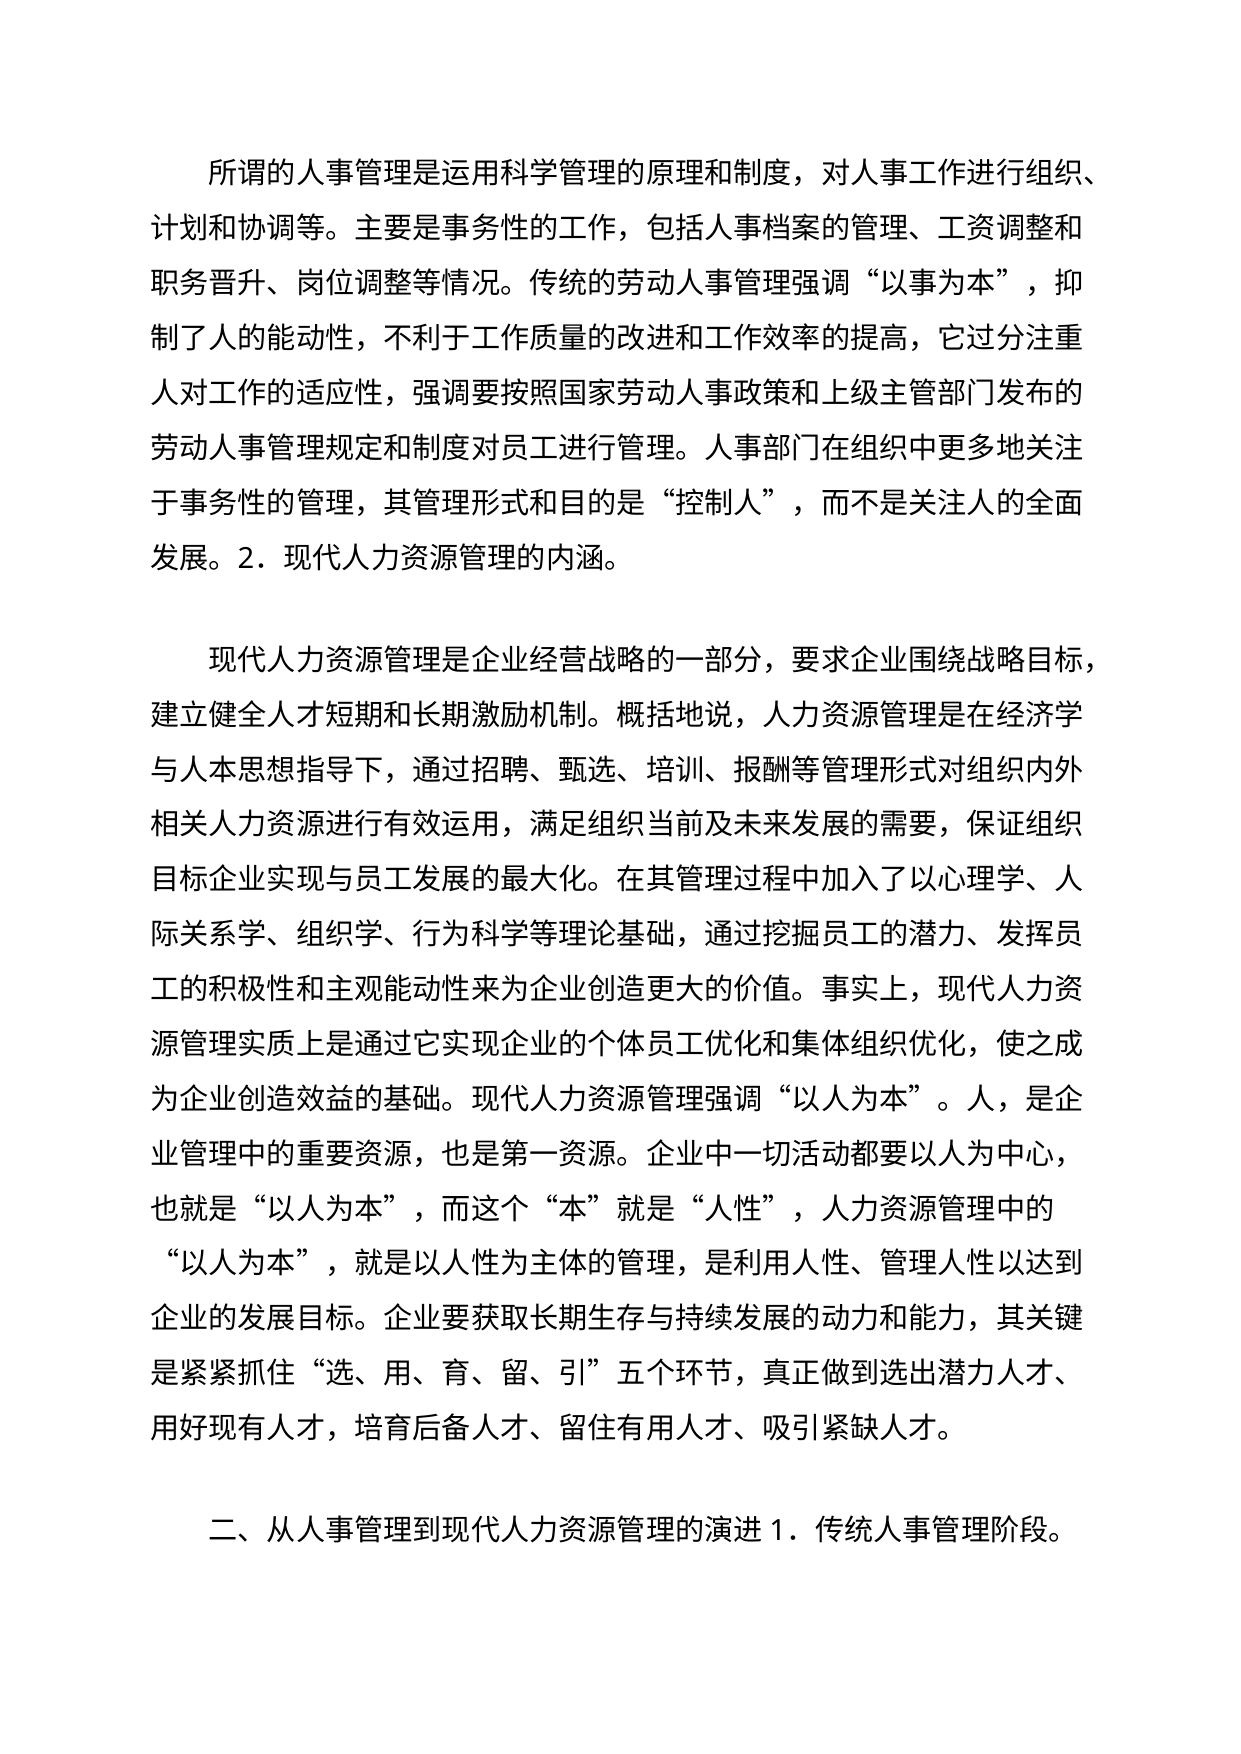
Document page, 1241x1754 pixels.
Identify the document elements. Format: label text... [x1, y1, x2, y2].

text 二、从人事管理到现代人力资源管理的演进 1．传统人事管理阶段。 [150, 1507, 1090, 1549]
text 所谓的人事管理是运用科学管理的原理和制度，对人事工作进行组织、计划和协调等。主要是事务性的工作，包括人事档案的管理、工资调整和职务晋升、岗位调整等情况。传统的劳动人事管理强调“以事为本”，抑制了人的能动性，不利于工作质量的改进和工作效率的提高，它过分注重人对工作的适应性，强调要按照国家劳动人事政策和上级主管部门发布的劳动人事管理规定和制度对员工进行管理。人事部门在组织中更多地关注于事务性的管理，其管理形式和目的是“控制人”，而不是关注人的全面发展。2．现代人力资源管理的内涵。 [150, 150, 1090, 577]
text 现代人力资源管理是企业经营战略的一部分，要求企业围绕战略目标，建立健全人才短期和长期激励机制。概括地说，人力资源管理是在经济学与人本思想指导下，通过招聘、甄选、培训、报酬等管理形式对组织内外相关人力资源进行有效运用，满足组织当前及未来发展的需要，保证组织目标企业实现与员工发展的最大化。在其管理过程中加入了以心理学、人际关系学、组织学、行为科学等理论基础，通过挖掘员工的潜力、发挥员工的积极性和主观能动性来为企业创造更大的价值。事实上，现代人力资源管理实质上是通过它实现企业的个体员工优化和集体组织优化，使之成为企业创造效益的基础。现代人力资源管理强调“以人为本”。人，是企业管理中的重要资源，也是第一资源。企业中一切活动都要以人为中心，也就是“以人为本”，而这个“本”就是“人性”，人力资源管理中的“以人为本”，就是以人性为主体的管理，是利用人性、管理人性以达到企业的发展目标。企业要获取长期生存与持续发展的动力和能力，其关键是紧紧抓住“选、用、育、留、引”五个环节，真正做到选出潜力人才、用好现有人才，培育后备人才、留住有用人才、吸引紧缺人才。 [150, 636, 1090, 1447]
